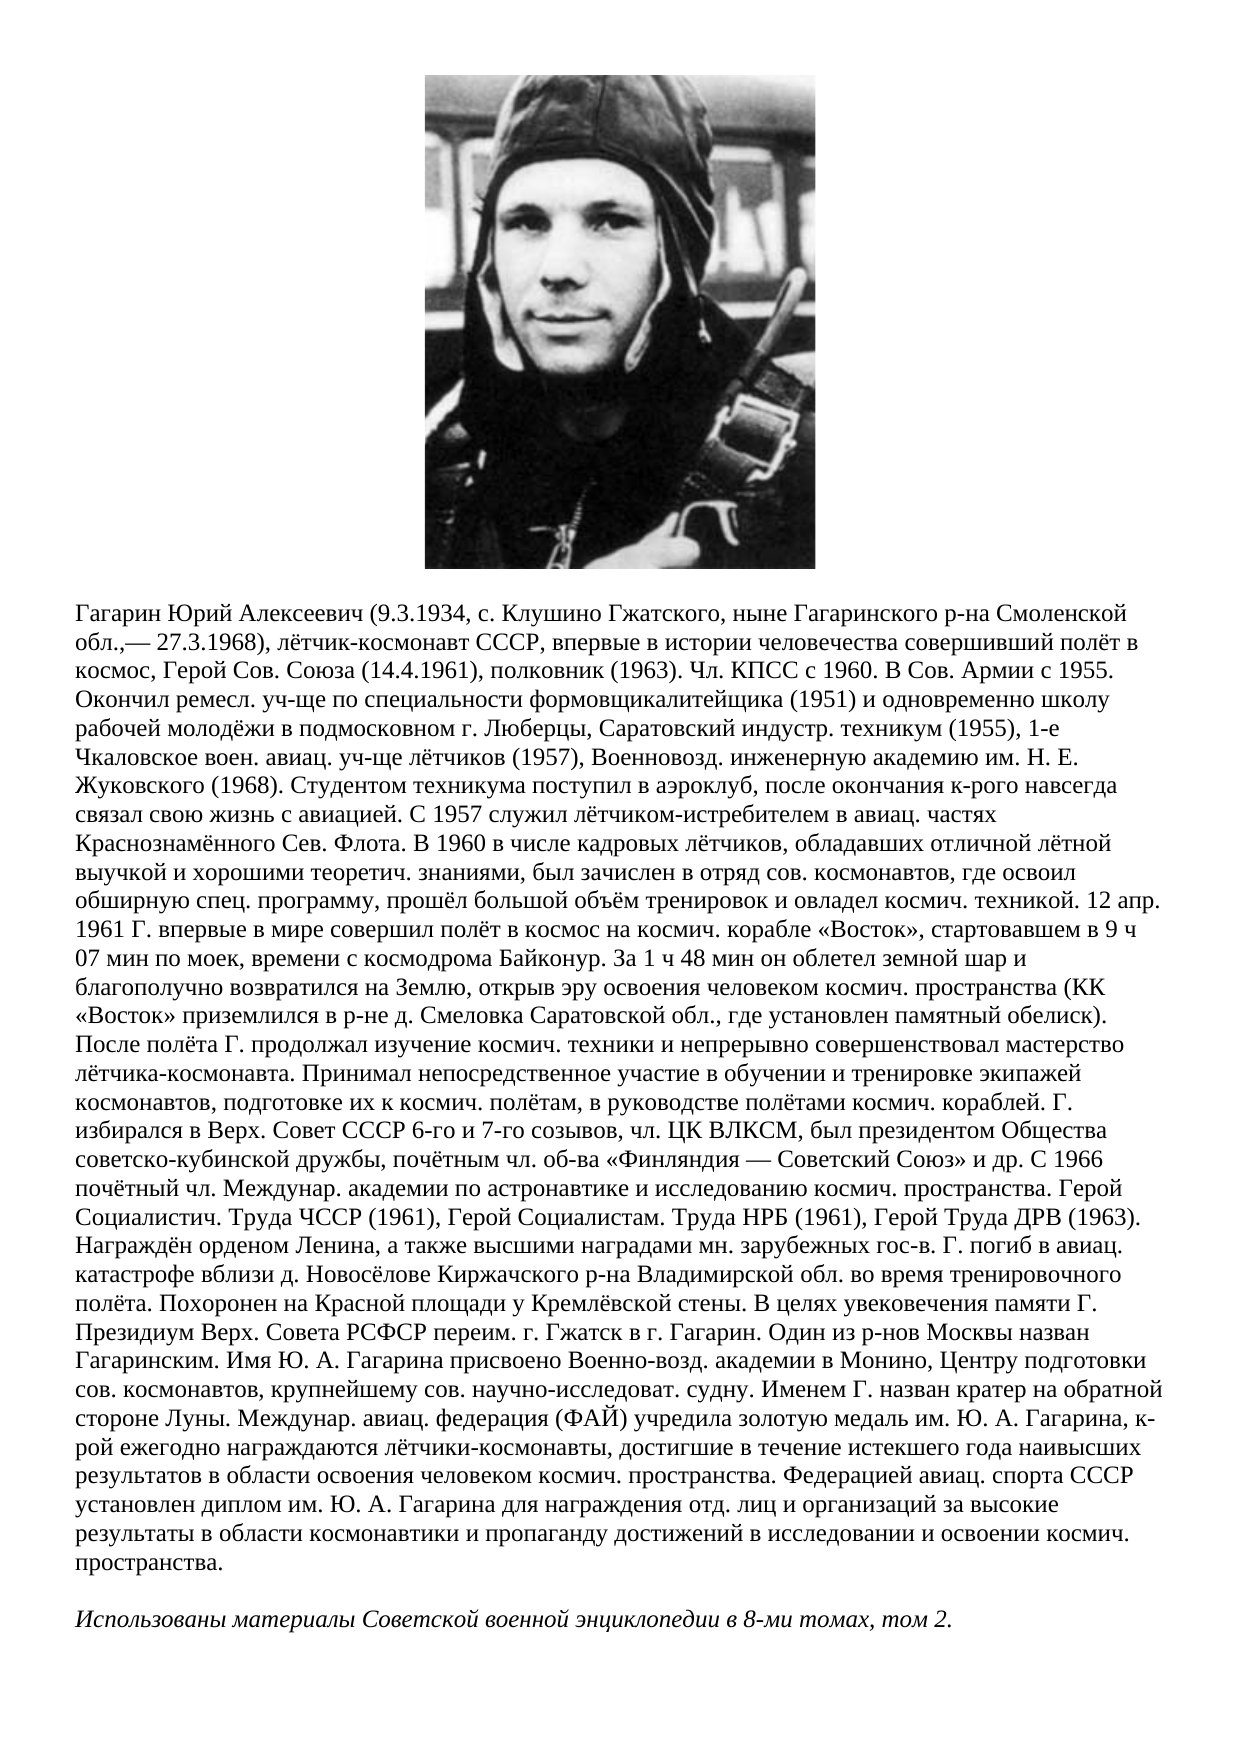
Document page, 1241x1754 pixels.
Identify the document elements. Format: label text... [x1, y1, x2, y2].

picture [424, 75, 816, 569]
text Гагарин Юрий Алексеевич (9.3.1934, с. Клушино Гжатского, ныне Гагаринского р-на Смоленской обл.,— 27.3.1968), лётчик-космонавт СССР, впервые в истории человечества совершивший полёт в космос, Герой Сов. Союза (14.4.1961), полковник (1963). Чл. КПСС с 1960. В Сов. Армии с 1955. Окончил ремесл. уч-ще по специальности формовщикалитейщика (1951) и одновременно школу рабочей молодёжи в подмосковном г. Люберцы, Саратовский индустр. техникум (1955), 1-е Чкаловское воен. авиац. уч-ще лётчиков (1957), Военновозд. инженерную академию им. H. E. Жуковского (1968). Студентом техникума поступил в аэроклуб, после окончания к-рого навсегда связал свою жизнь с авиацией. С 1957 служил лётчиком-истребителем в авиац. частях Краснознамённого Сев. Флота. В 1960 в числе кадровых лётчиков, обладавших отличной лётной выучкой и хорошими теоретич. знаниями, был зачислен в отряд сов. космонавтов, где освоил обширную спец. программу, прошёл большой объём тренировок и овладел космич. техникой. 12 апр. 1961 Г. впервые в мире совершил полёт в космос на космич. корабле «Восток», стартовавшем в 9 ч 07 мин по моек, времени с космодрома Байконур. За 1 ч 48 мин он облетел земной шар и благополучно возвратился на Землю, открыв эру освоения человеком космич. пространства (КК «Восток» приземлился в р-не д. Смеловка Саратовской обл., где установлен памятный обелиск). После полёта Г. продолжал изучение космич. техники и непрерывно совершенствовал мастерство лётчика-космонавта. Принимал непосредственное участие в обучении и тренировке экипажей космонавтов, подготовке их к космич. полётам, в руководстве полётами космич. кораблей. Г. избирался в Верх. Совет СССР 6-го и 7-го созывов, чл. ЦК ВЛКСМ, был президентом Общества советско-кубинской дружбы, почётным чл. об-ва «Финляндия — Советский Союз» и др. С 1966 почётный чл. Междунар. академии по астронавтике и исследованию космич. пространства. Герой Социалистич. Труда ЧССР (1961), Герой Социалистам. Труда НРБ (1961), Герой Труда ДРВ (1963). Награждён орденом Ленина, а также высшими наградами мн. зарубежных гос-в. Г. погиб в авиац. катастрофе вблизи д. Новосёлове Киржачского р-на Владимирской обл. во время тренировочного полёта. Похоронен на Красной площади у Кремлёвской стены. В целях увековечения памяти Г. Президиум Верх. Совета РСФСР переим. г. Гжатск в г. Гагарин. Один из р-нов Москвы назван Гагаринским. Имя Ю. А. Гагарина присвоено Военно-возд. академии в Монино, Центру подготовки сов. космонавтов, крупнейшему сов. научно-исследоват. судну. Именем Г. назван кратер на обратной стороне Луны. Междунар. авиац. федерация (ФАЙ) учредила золотую медаль им. Ю. А. Гагарина, к-рой ежегодно награждаются лётчики-космонавты, достигшие в течение истекшего года наивысших результатов в области освоения человеком космич. пространства. Федерацией авиац. спорта СССР установлен диплом им. Ю. А. Гагарина для награждения отд. лиц и организаций за высокие результаты в области космонавтики и пропаганду достижений в исследовании и освоении космич. пространства. [75, 598, 1165, 1575]
text Использованы материалы Советской военной энциклопедии в 8-ми томах, том 2. [75, 1604, 1165, 1633]
